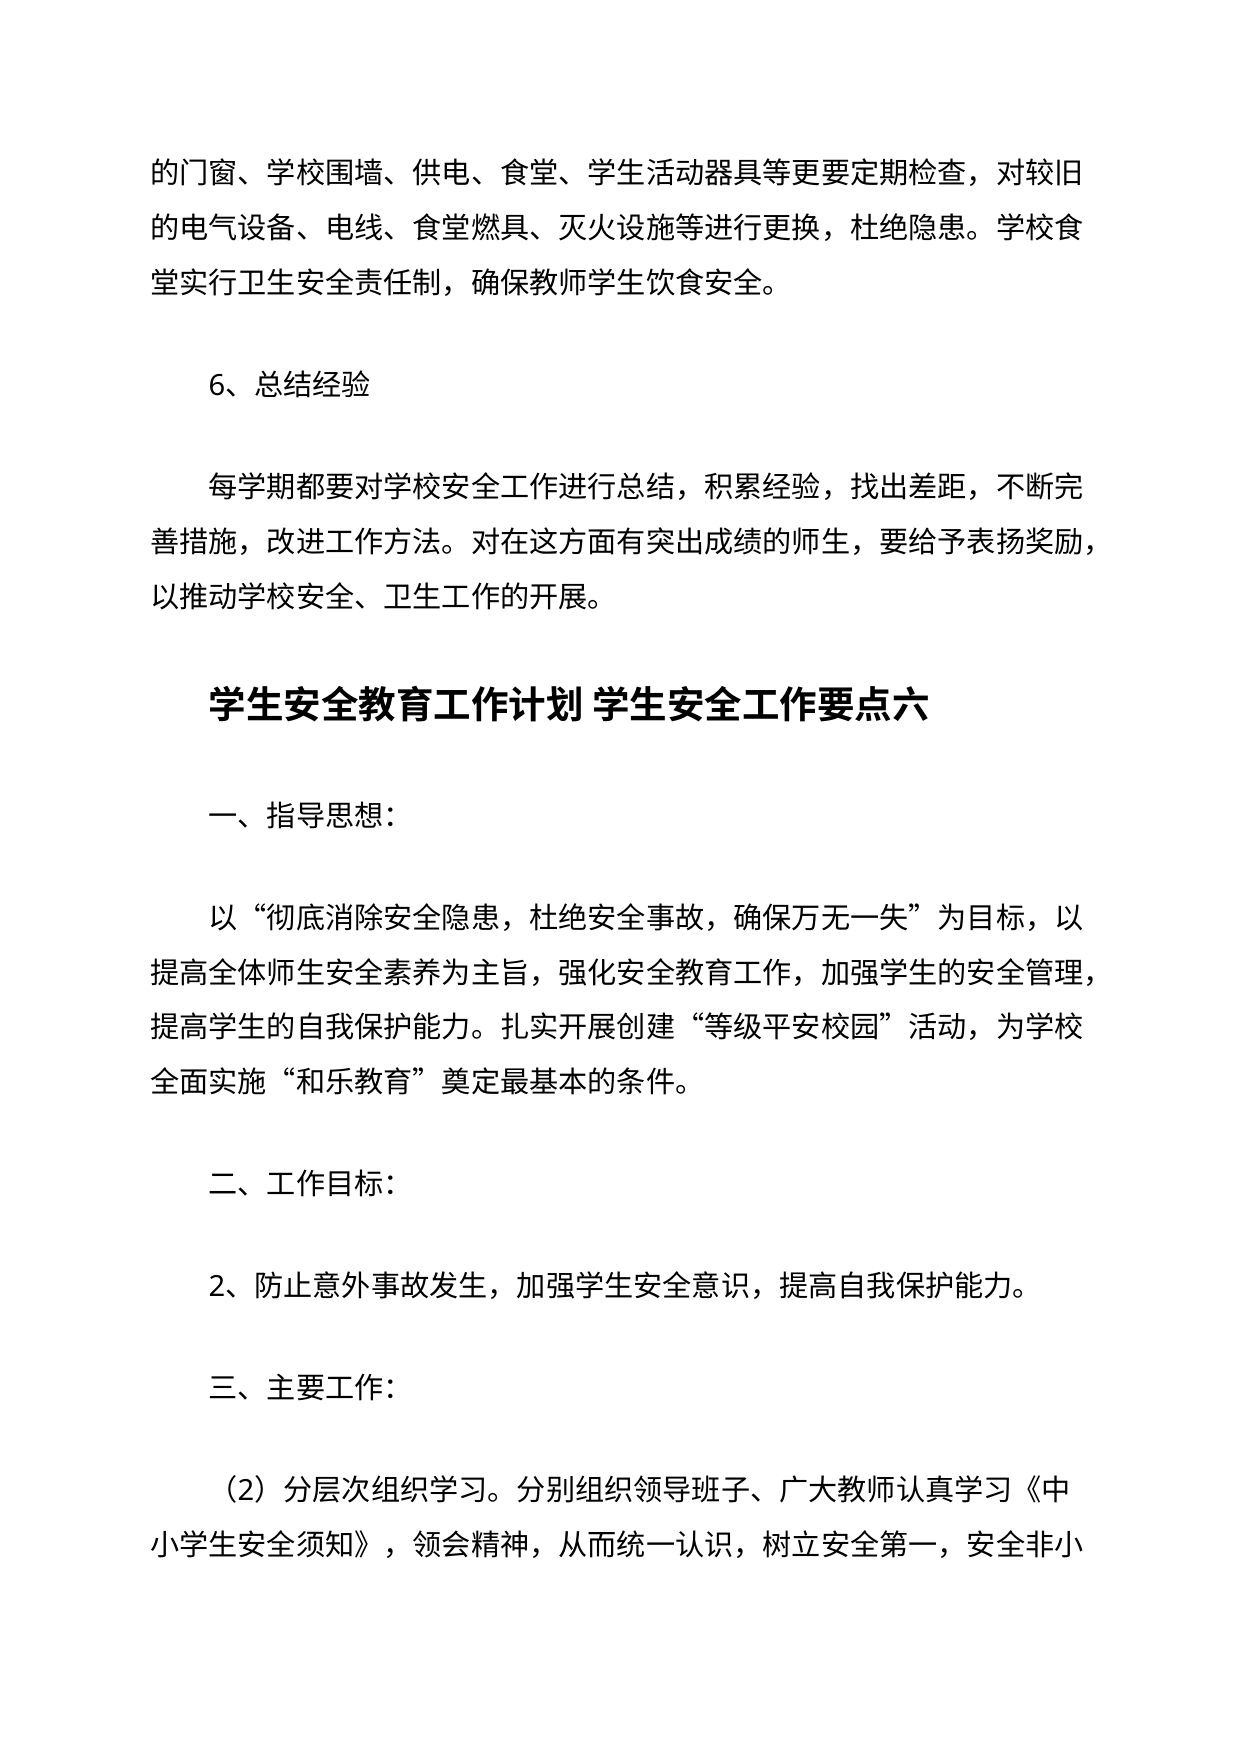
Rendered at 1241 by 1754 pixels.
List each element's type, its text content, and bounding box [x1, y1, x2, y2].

text 6、总结经验 [150, 362, 1090, 404]
text 一、指导思想： [150, 792, 1090, 835]
text 以“彻底消除安全隐患，杜绝安全事故，确保万无一失”为目标，以提高全体师生安全素养为主旨，强化安全教育工作，加强学生的安全管理，提高学生的自我保护能力。扎实开展创建“等级平安校园”活动，为学校全面实施“和乐教育”奠定最基本的条件。 [150, 894, 1090, 1101]
text 三、主要工作： [150, 1364, 1090, 1407]
text 每学期都要对学校安全工作进行总结，积累经验，找出差距，不断完善措施，改进工作方法。对在这方面有突出成绩的师生，要给予表扬奖励，以推动学校安全、卫生工作的开展。 [150, 463, 1090, 616]
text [150, 1466, 1090, 1563]
text 2、防止意外事故发生，加强学生安全意识，提高自我保护能力。 [150, 1262, 1090, 1305]
text 学生安全教育工作计划 学生安全工作要点六 [150, 675, 1090, 729]
text 二、工作目标： [150, 1161, 1090, 1203]
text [150, 150, 1090, 302]
